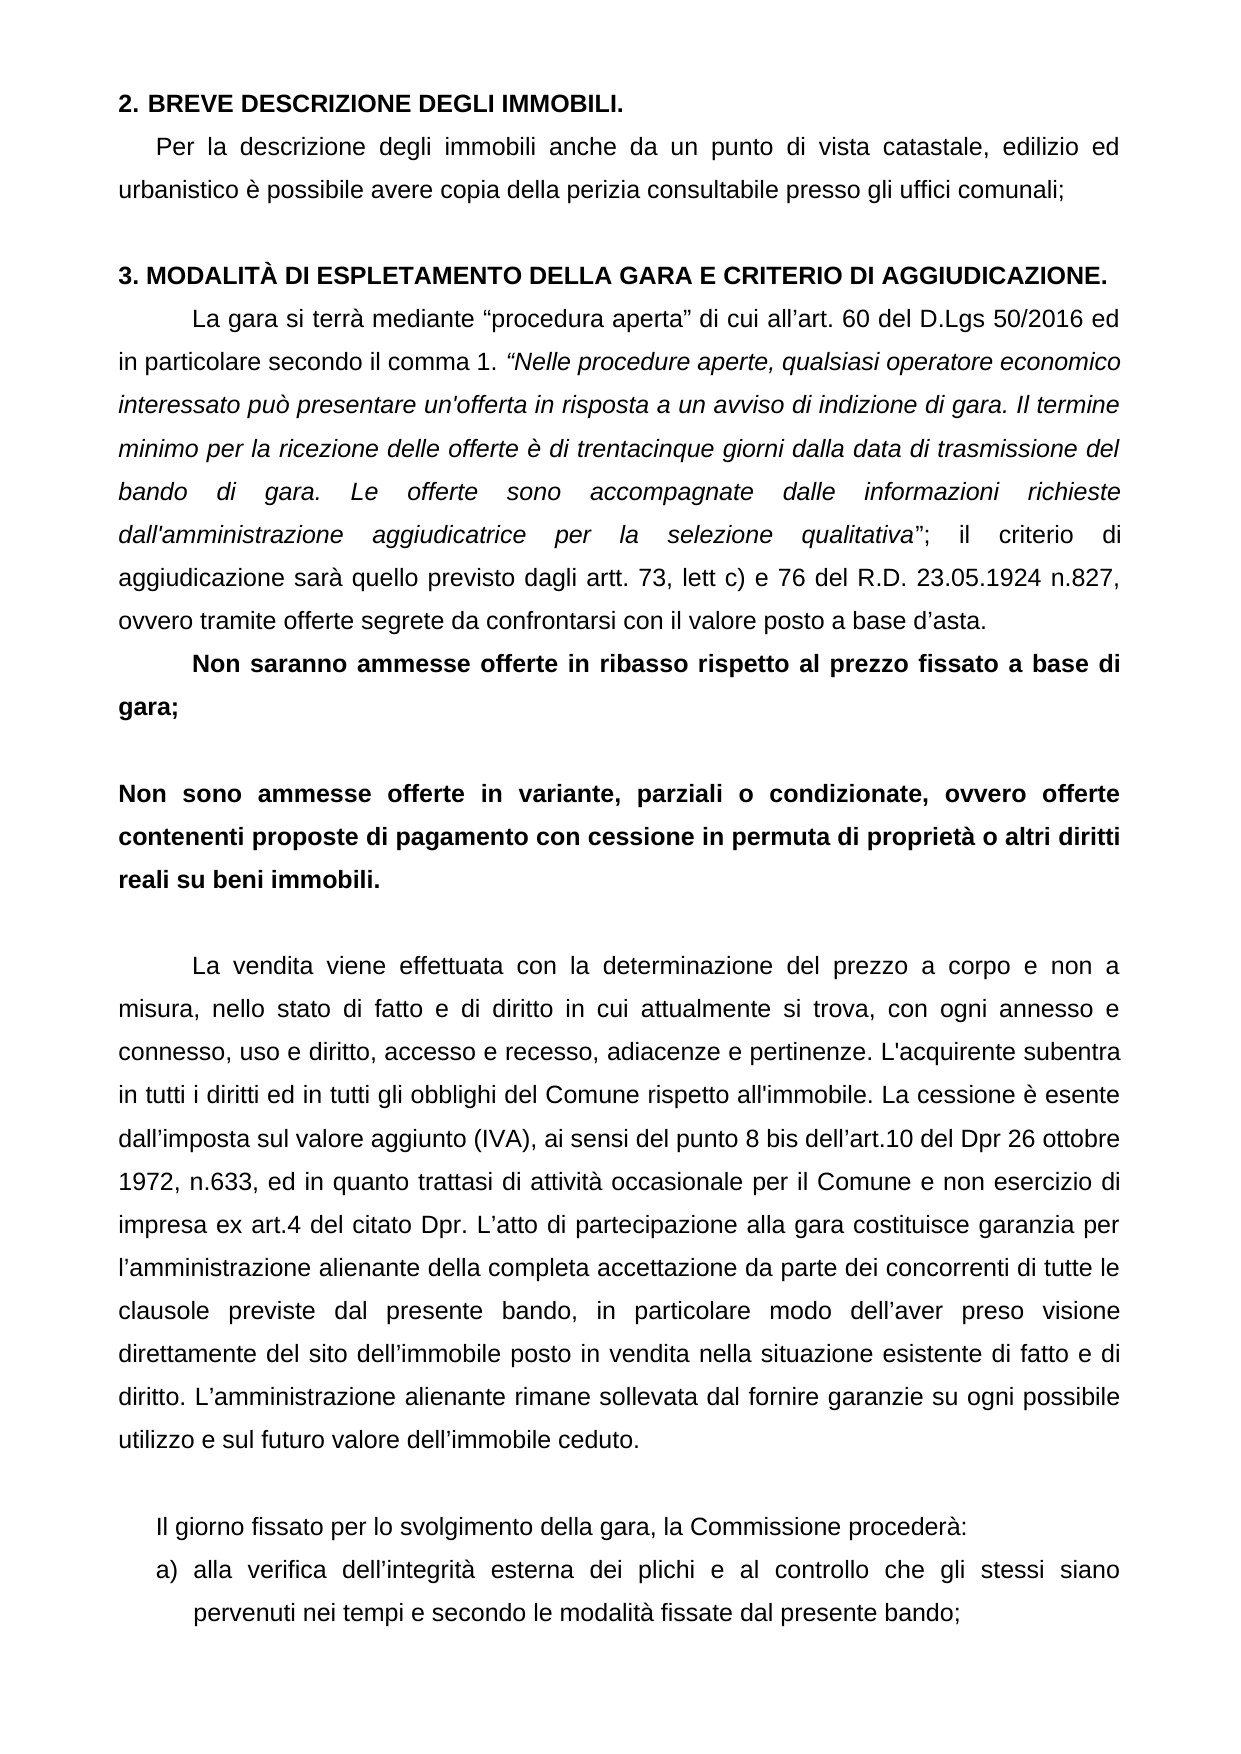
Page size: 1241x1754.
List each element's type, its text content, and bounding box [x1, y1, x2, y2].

text Per la descrizione degli immobili anche da un punto di vista catastale, edilizio ed urbanistico è possibile avere copia della perizia consultabile presso gli uffici comunali; [118, 132, 1122, 204]
list alla verifica dell’integrità esterna dei plichi e al controllo che gli stessi siano pervenuti nei tempi e secondo le modalità fissate dal presente bando; [156, 1555, 1122, 1627]
text La gara si terrà mediante “procedura aperta” di cui all’art. 60 del D.Lgs 50/2016 ed in particolare secondo il comma 1. “Nelle procedure aperte, qualsiasi operatore economico interessato può presentare un'offerta in risposta a un avviso di indizione di gara. Il termine minimo per la ricezione delle offerte è di trentacinque giorni dalla data di trasmissione del bando di gara. Le offerte sono accompagnate dalle informazioni richieste dall'amministrazione aggiudicatrice per la selezione qualitativa”; il criterio di aggiudicazione sarà quello previsto dagli artt. 73, lett c) e 76 del R.D. 23.05.1924 n.827, ovvero tramite offerte segrete da confrontarsi con il valore posto a base d’asta. [118, 304, 1122, 635]
text La vendita viene effettuata con la determinazione del prezzo a corpo e non a misura, nello stato di fatto e di diritto in cui attualmente si trova, con ogni annesso e connesso, uso e diritto, accesso e recesso, adiacenze e pertinenze. L'acquirente subentra in tutti i diritti ed in tutti gli obblighi del Comune rispetto all'immobile. La cessione è esente dall’imposta sul valore aggiunto (IVA), ai sensi del punto 8 bis dell’art.10 del Dpr 26 ottobre 1972, n.633, ed in quanto trattasi di attività occasionale per il Comune e non esercizio di impresa ex art.4 del citato Dpr. L’atto di partecipazione alla gara costituisce garanzia per l’amministrazione alienante della completa accettazione da parte dei concorrenti di tutte le clausole previste dal presente bando, in particolare modo dell’aver preso visione direttamente del sito dell’immobile posto in vendita nella situazione esistente di fatto e di diritto. L’amministrazione alienante rimane sollevata dal fornire garanzie su ogni possibile utilizzo e sul futuro valore dell’immobile ceduto. [118, 951, 1122, 1454]
text Il giorno fissato per lo svolgimento della gara, la Commissione procederà: [118, 1512, 1122, 1541]
text 3. MODALITÀ DI ESPLETAMENTO DELLA GARA E CRITERIO DI AGGIUDICAZIONE. [118, 261, 1122, 290]
text Non sono ammesse offerte in variante, parziali o condizionate, ovvero offerte contenenti proposte di pagamento con cessione in permuta di proprietà o altri diritti reali su beni immobili. [118, 779, 1122, 894]
text Non saranno ammesse offerte in ribasso rispetto al prezzo fissato a base di gara; [118, 649, 1122, 721]
list BREVE DESCRIZIONE DEGLI IMMOBILI. [118, 89, 1122, 117]
